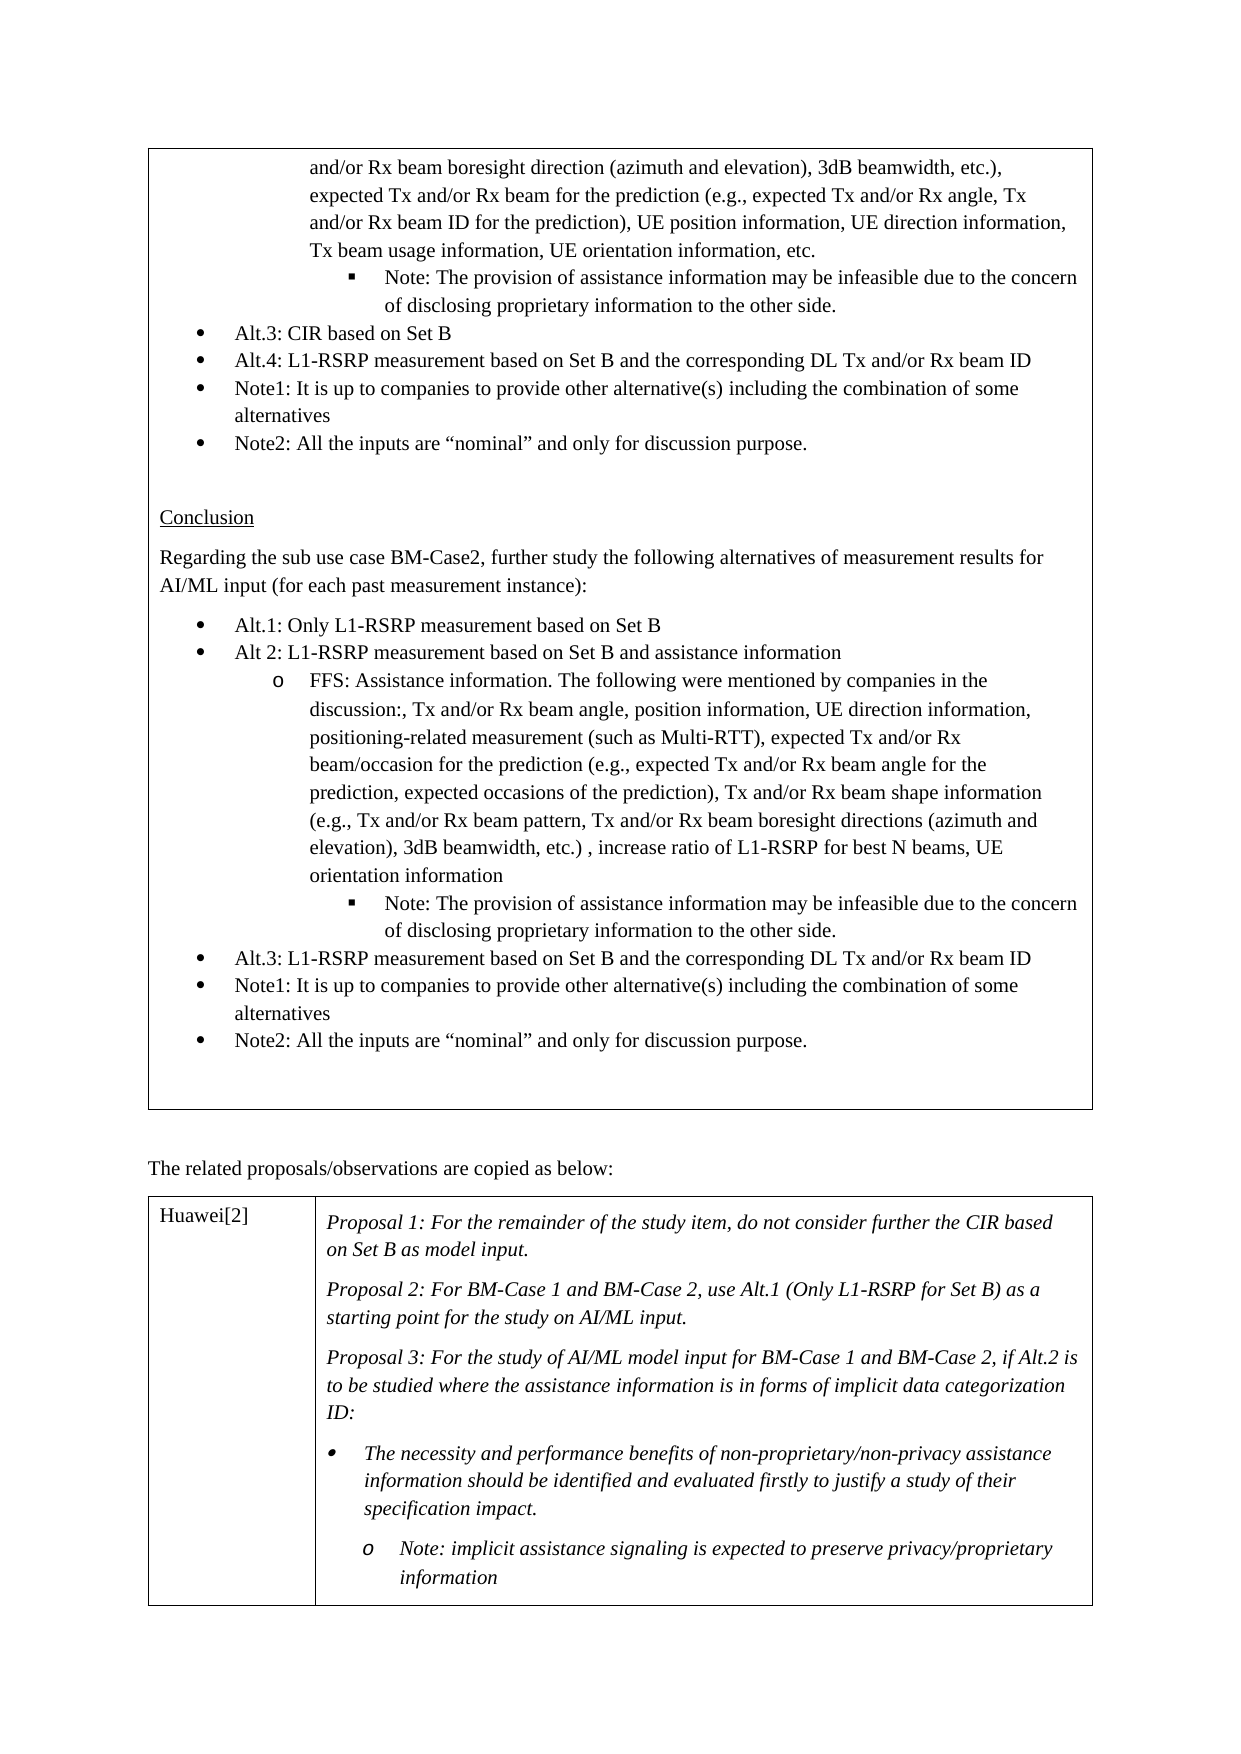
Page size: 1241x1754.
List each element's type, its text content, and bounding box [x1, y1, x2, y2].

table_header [316, 1197, 1092, 1605]
table_header Huawei[2] [149, 1197, 315, 1605]
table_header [149, 149, 1092, 1109]
text The related proposals/observations are copied as below: [148, 1156, 1093, 1180]
